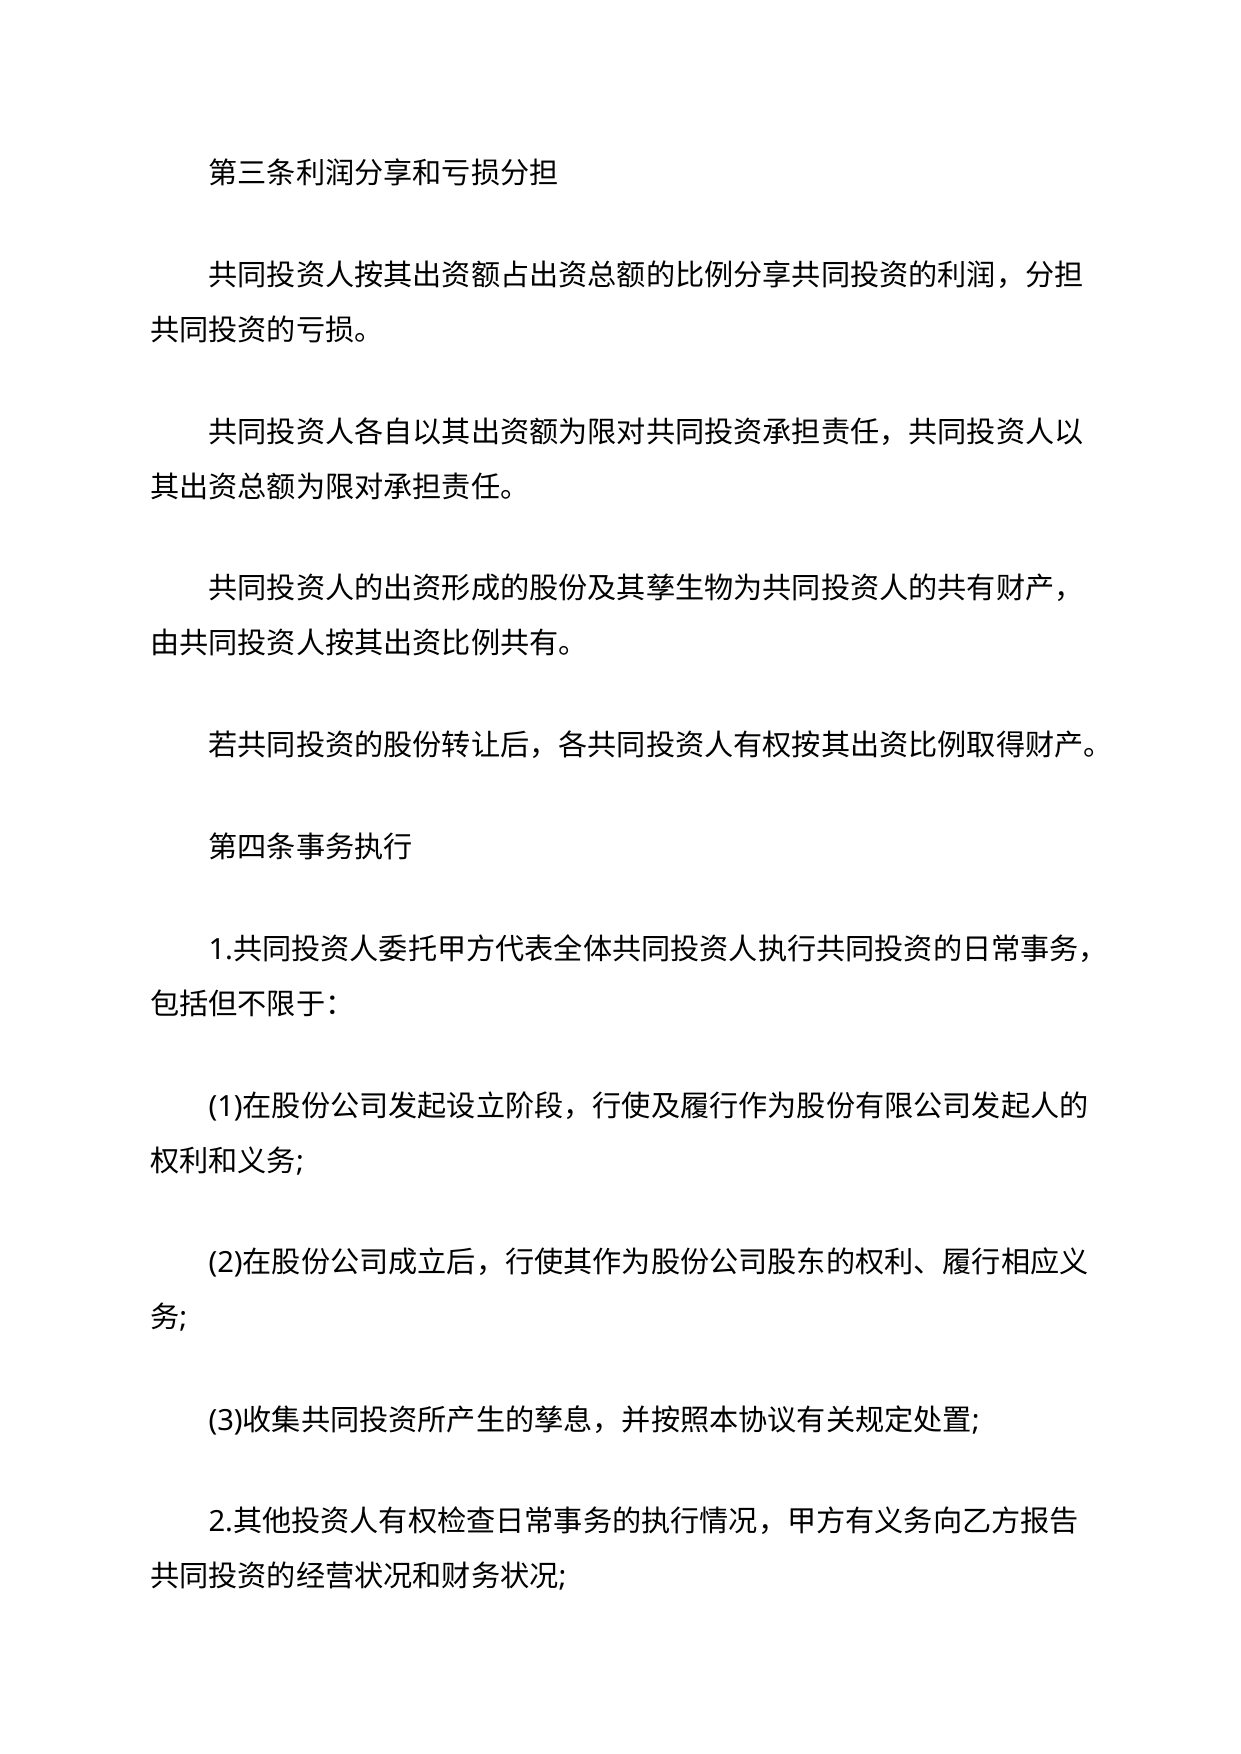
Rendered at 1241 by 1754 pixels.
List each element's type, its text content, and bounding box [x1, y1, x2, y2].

text 第三条利润分享和亏损分担 [150, 150, 1090, 192]
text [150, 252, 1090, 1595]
